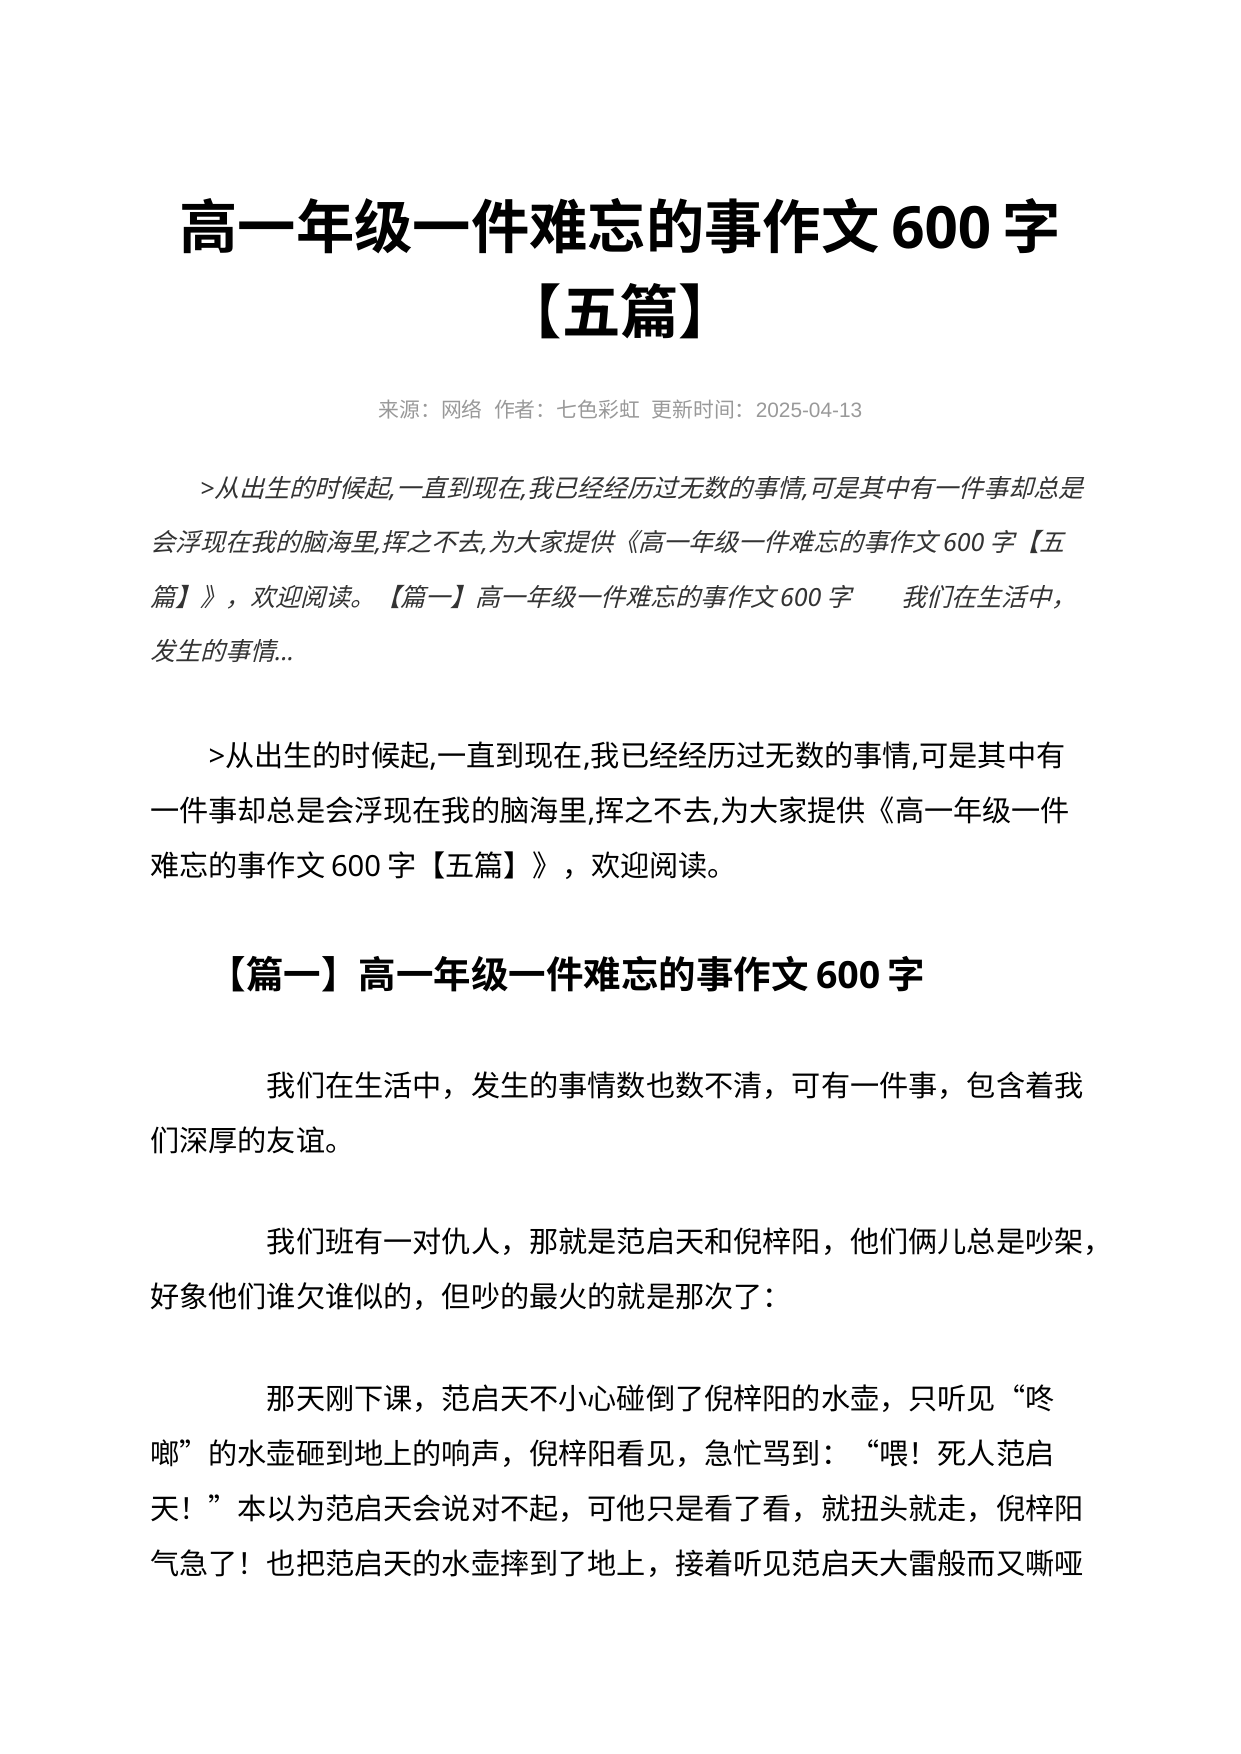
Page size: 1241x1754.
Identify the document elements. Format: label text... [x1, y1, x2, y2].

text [150, 1376, 1090, 1582]
text 我们班有一对仇人，那就是范启天和倪梓阳，他们俩儿总是吵架，好象他们谁欠谁似的，但吵的最火的就是那次了： [150, 1219, 1090, 1316]
text 我们在生活中，发生的事情数也数不清，可有一件事，包含着我们深厚的友谊。 [150, 1062, 1090, 1159]
subtitle 高一年级一件难忘的事作文600字【五篇】 [150, 181, 1090, 351]
text 【篇一】高一年级一件难忘的事作文600字 [150, 944, 1090, 999]
text 来源：网络 作者：七色彩虹 更新时间：2025-04-13 [150, 397, 1090, 421]
text >从出生的时候起,一直到现在,我已经经历过无数的事情,可是其中有一件事却总是会浮现在我的脑海里,挥之不去,为大家提供《高一年级一件难忘的事作文600字【五篇】》，欢迎阅读。 [150, 733, 1090, 885]
text >从出生的时候起,一直到现在,我已经经历过无数的事情,可是其中有一件事却总是会浮现在我的脑海里,挥之不去,为大家提供《高一年级一件难忘的事作文600字【五篇】》，欢迎阅读。【篇一】高一年级一件难忘的事作文600字 我们在生活中，发生的事情... [150, 468, 1090, 668]
